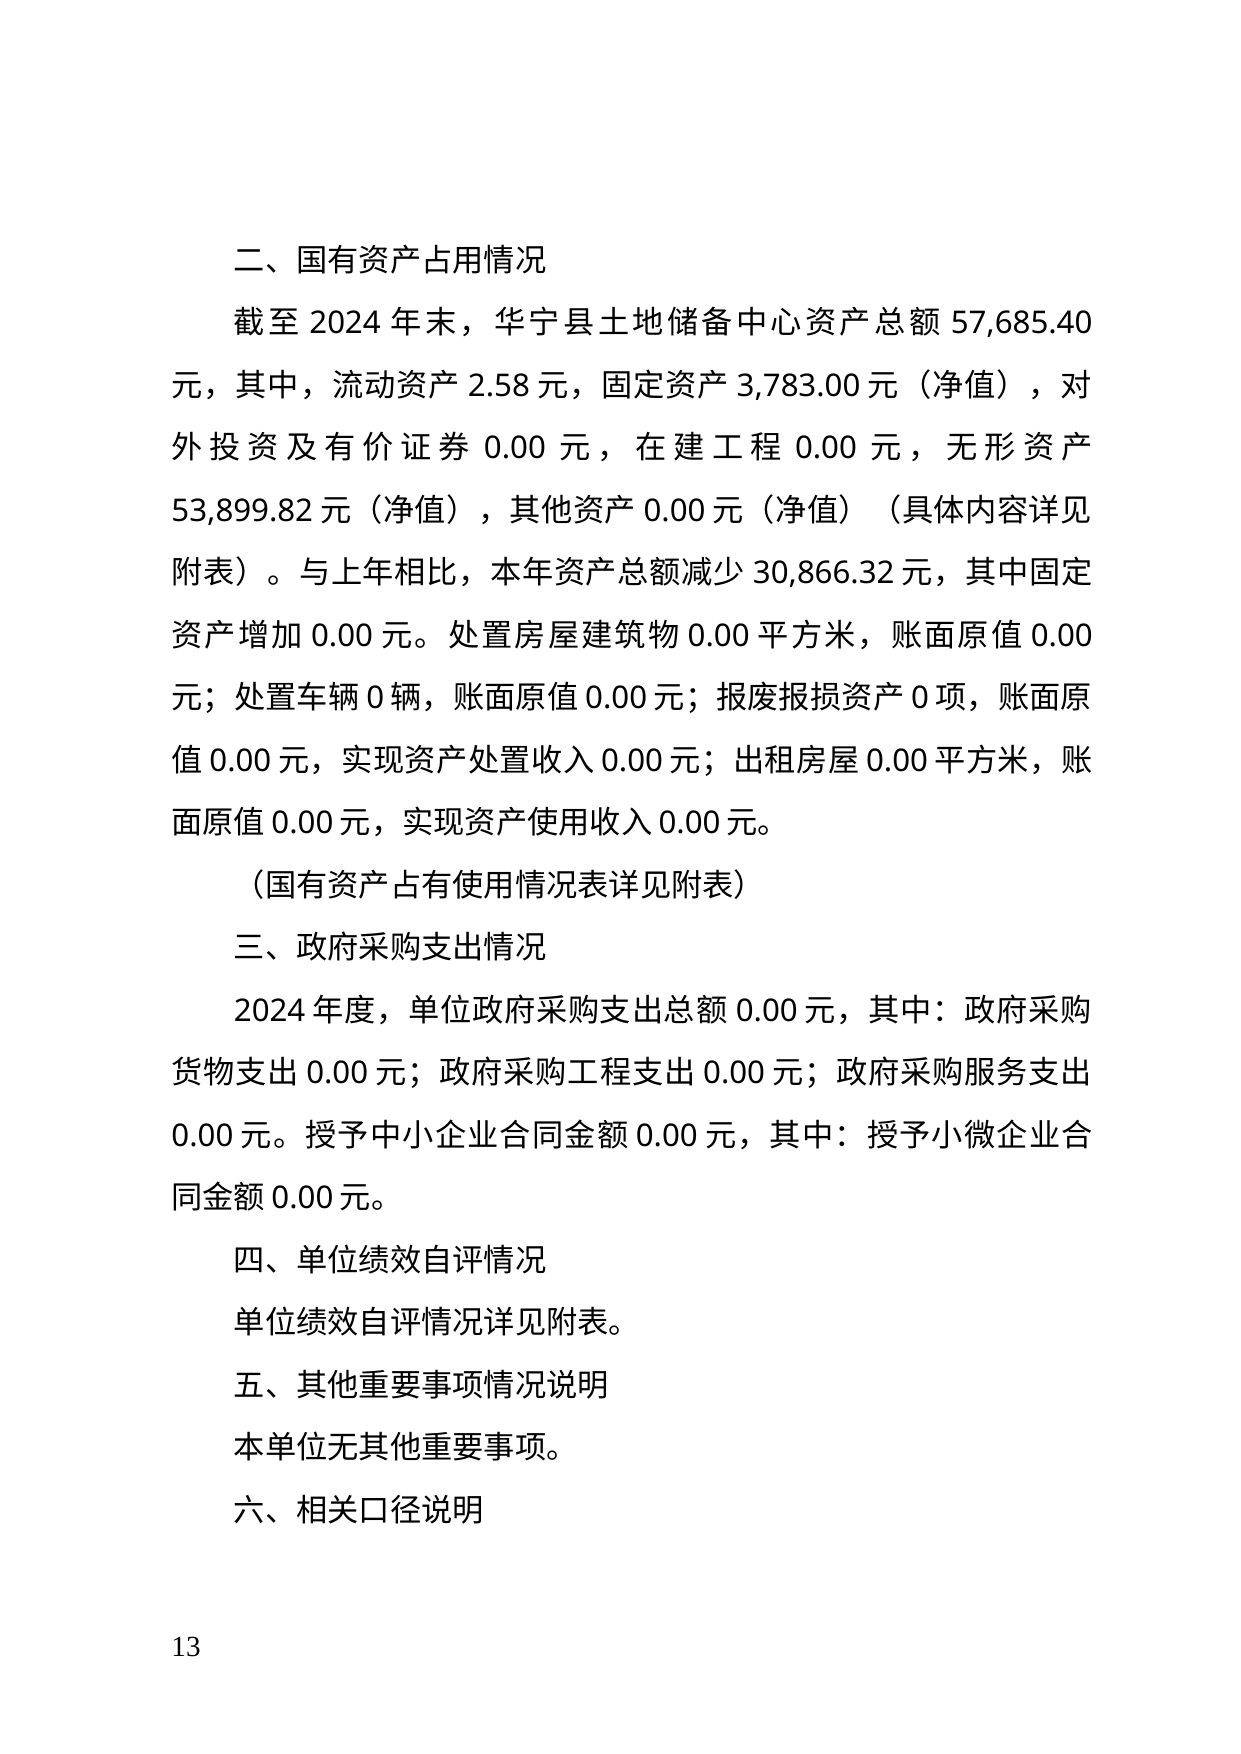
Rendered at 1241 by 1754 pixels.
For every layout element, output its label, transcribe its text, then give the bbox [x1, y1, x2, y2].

text （国有资产占有使用情况表详见附表） [171, 846, 1092, 908]
text 四、单位绩效自评情况 [171, 1221, 1092, 1283]
text 本单位无其他重要事项。 [171, 1408, 1092, 1471]
text 六、相关口径说明 [171, 1471, 1092, 1533]
text 截至2024年末，华宁县土地储备中心资产总额57,685.40元，其中，流动资产2.58元，固定资产3,783.00元（净值），对外投资及有价证券0.00元，在建工程0.00元，无形资产53,899.82元（净值），其他资产0.00元（净值）（具体内容详见附表）。与上年相比，本年资产总额减少30,866.32元，其中固定资产增加0.00元。处置房屋建筑物0.00平方米，账面原值0.00元；处置车辆0辆，账面原值0.00元；报废报损资产0项，账面原值0.00元，实现资产处置收入0.00元；出租房屋0.00平方米，账面原值0.00元，实现资产使用收入0.00元。 [171, 283, 1092, 846]
text 三、政府采购支出情况 [171, 908, 1092, 971]
text 二、国有资产占用情况 [171, 221, 1092, 283]
text 五、其他重要事项情况说明 [171, 1346, 1092, 1408]
text 2024年度，单位政府采购支出总额0.00元，其中：政府采购货物支出0.00元；政府采购工程支出0.00元；政府采购服务支出0.00元。授予中小企业合同金额0.00元，其中：授予小微企业合同金额0.00元。 [171, 971, 1092, 1221]
text 单位绩效自评情况详见附表。 [171, 1283, 1092, 1346]
